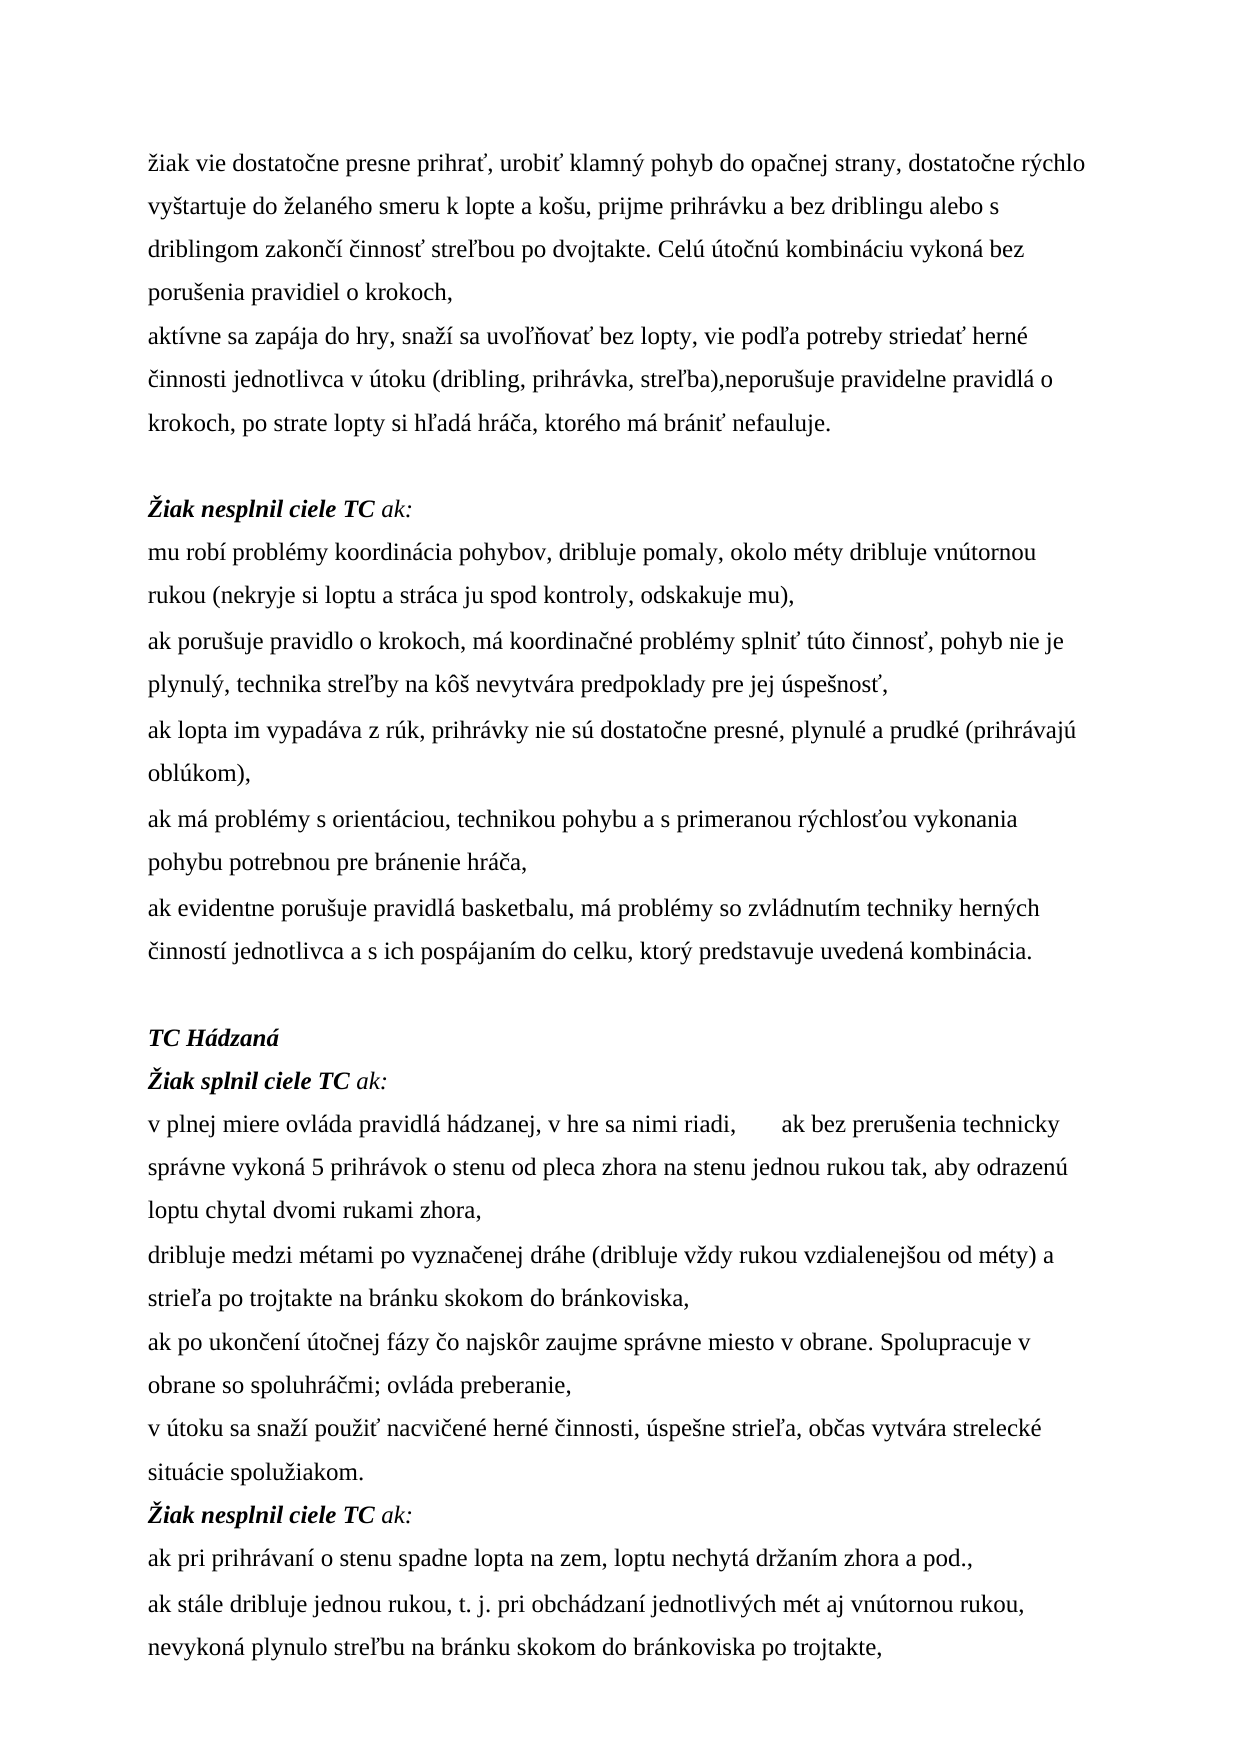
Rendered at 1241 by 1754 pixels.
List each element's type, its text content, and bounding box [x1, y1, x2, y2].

text dribluje medzi métami po vyznačenej dráhe (dribluje vždy rukou vzdialenejšou od méty) a strieľa po trojtakte na bránku skokom do bránkoviska, [148, 1240, 1093, 1312]
text v plnej miere ovláda pravidlá hádzanej, v hre sa nimi riadi, ak bez prerušenia technicky správne vykoná 5 prihrávok o stenu od pleca zhora na stenu jednou rukou tak, aby odrazenú loptu chytal dvomi rukami zhora, [148, 1109, 1093, 1224]
text ak evidentne porušuje pravidlá basketbalu, má problémy so zvládnutím techniky herných činností jednotlivca a s ich pospájaním do celku, ktorý predstavuje uvedená kombinácia. [148, 893, 1093, 965]
text ak má problémy s orientáciou, technikou pohybu a s primeranou rýchlosťou vykonania pohybu potrebnou pre bránenie hráča, [148, 804, 1093, 876]
text Žiak nesplnil ciele TC ak: [148, 494, 1093, 523]
text aktívne sa zapája do hry, snaží sa uvoľňovať bez lopty, vie podľa potreby striedať herné činnosti jednotlivca v útoku (dribling, prihrávka, streľba),neporušuje pravidelne pravidlá o krokoch, po strate lopty si hľadá hráča, ktorého má brániť nefauluje. [148, 321, 1093, 436]
text Žiak splnil ciele TC ak: [148, 1066, 1093, 1094]
text ak porušuje pravidlo o krokoch, má koordinačné problémy splniť túto činnosť, pohyb nie je plynulý, technika streľby na kôš nevytvára predpoklady pre jej úspešnosť, [148, 626, 1093, 698]
text v útoku sa snaží použiť nacvičené herné činnosti, úspešne strieľa, občas vytvára strelecké situácie spolužiakom. [148, 1413, 1093, 1485]
text ak po ukončení útočnej fázy čo najskôr zaujme správne miesto v obrane. Spolupracuje v obrane so spoluhráčmi; ovláda preberanie, [148, 1327, 1093, 1399]
text žiak vie dostatočne presne prihrať, urobiť klamný pohyb do opačnej strany, dostatočne rýchlo vyštartuje do želaného smeru k lopte a košu, prijme prihrávku a bez driblingu alebo s driblingom zakončí činnosť streľbou po dvojtakte. Celú útočnú kombináciu vykoná bez porušenia pravidiel o krokoch, [148, 148, 1093, 306]
text ak lopta im vypadáva z rúk, prihrávky nie sú dostatočne presné, plynulé a prudké (prihrávajú oblúkom), [148, 715, 1093, 787]
text mu robí problémy koordinácia pohybov, dribluje pomaly, okolo méty dribluje vnútornou rukou (nekryje si loptu a stráca ju spod kontroly, odskakuje mu), [148, 537, 1093, 609]
text ak pri prihrávaní o stenu spadne lopta na zem, loptu nechytá držaním zhora a pod., [148, 1543, 1093, 1572]
text TC Hádzaná [148, 1023, 1093, 1051]
text Žiak nesplnil ciele TC ak: [148, 1500, 1093, 1528]
text ak stále dribluje jednou rukou, t. j. pri obchádzaní jednotlivých mét aj vnútornou rukou, nevykoná plynulo streľbu na bránku skokom do bránkoviska po trojtakte, [148, 1589, 1093, 1661]
